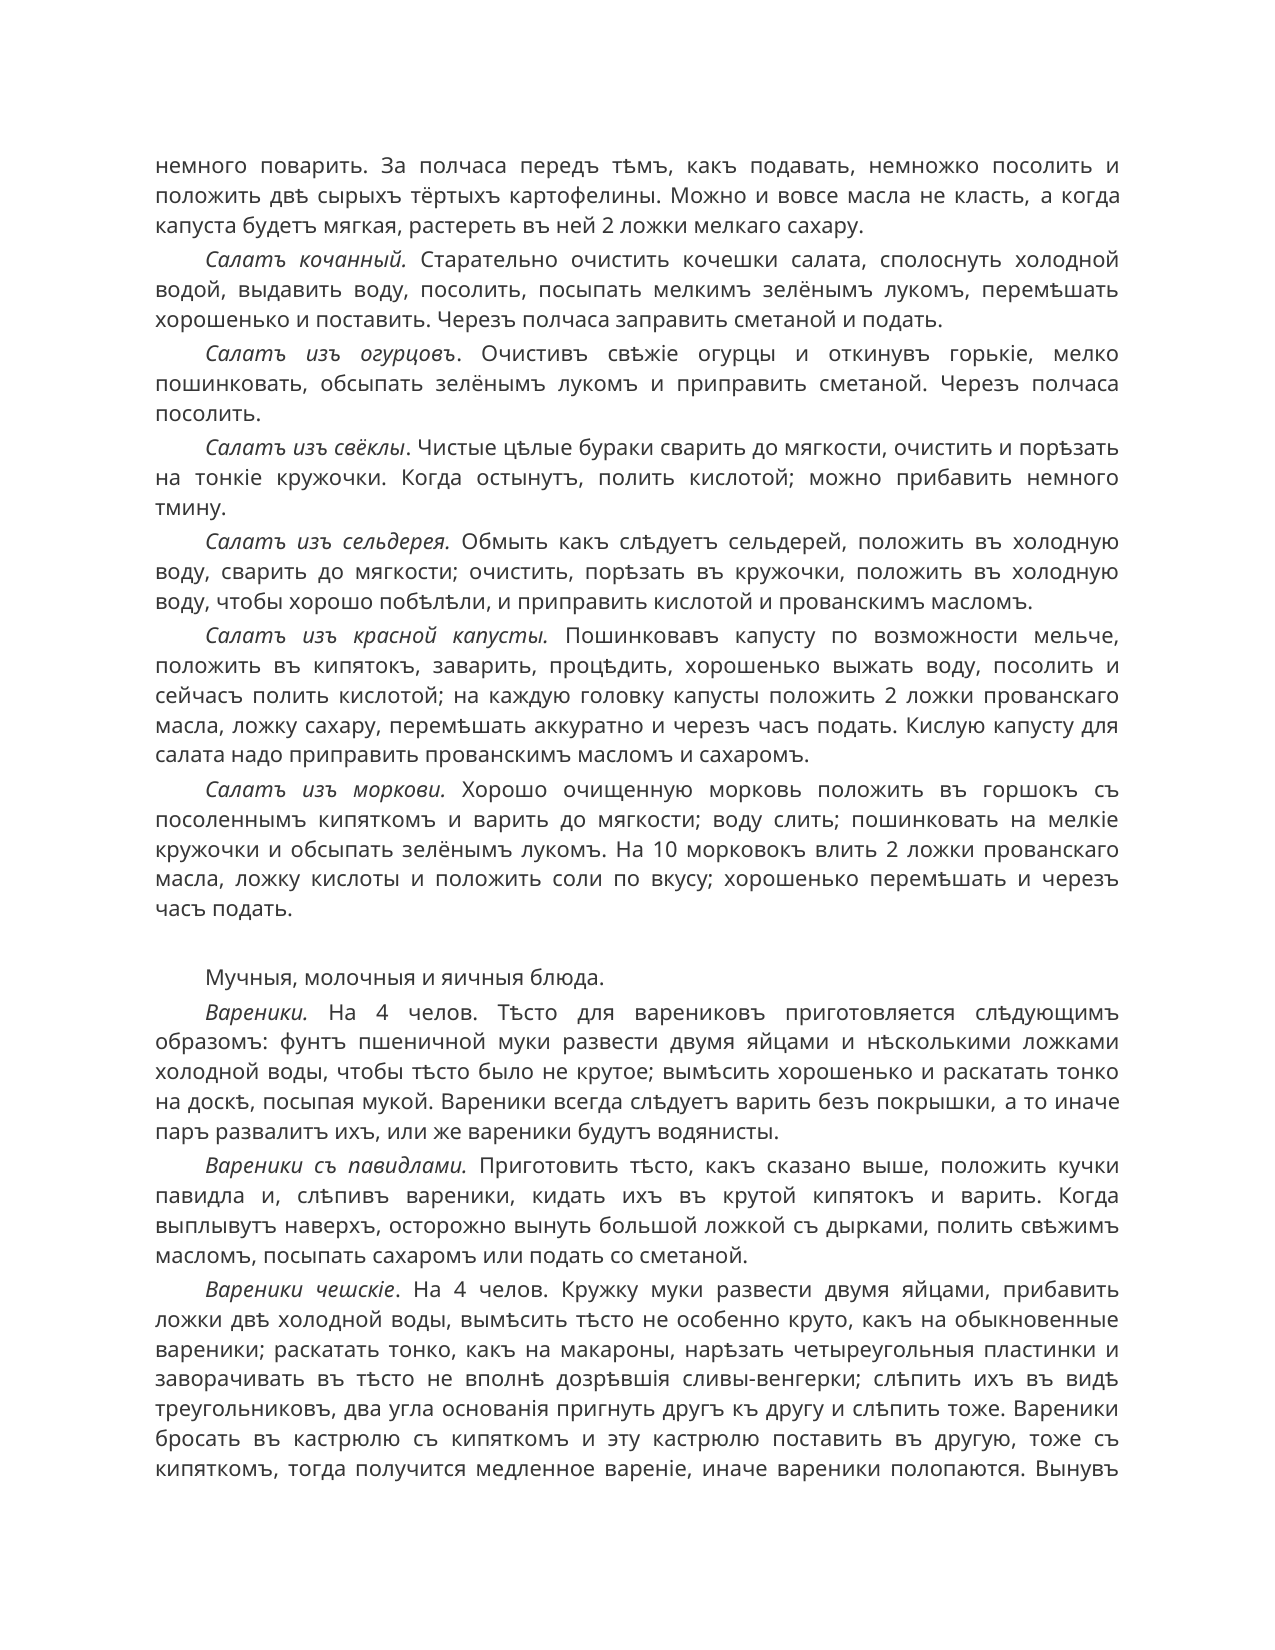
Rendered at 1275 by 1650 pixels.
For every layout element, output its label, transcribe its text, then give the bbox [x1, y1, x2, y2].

text Салатъ изъ моркови. Хорошо очищенную морковь положить въ горшокъ съ посоленнымъ кипяткомъ и варить до мягкости; воду слить; пошинковать на мелкіе кружочки и обсыпать зелёнымъ лукомъ. На 10 морковокъ влить 2 ложки прованскаго масла, ложку кислоты и положить соли по вкусу; хорошенько перемѣшать и черезъ часъ подать. [155, 774, 1120, 923]
text Салатъ кочанный. Старательно очистить кочешки салата, сполоснуть холодной водой, выдавить воду, посолить, посыпать мелкимъ зелёнымъ лукомъ, перемѣшать хорошенько и поставить. Черезъ полчаса заправить сметаной и подать. [155, 244, 1120, 333]
text Салатъ изъ свёклы. Чистые цѣлые бураки сварить до мягкости, очистить и порѣзать на тонкіе кружочки. Когда остынутъ, полить кислотой; можно прибавить немного тмину. [155, 432, 1120, 522]
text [155, 150, 1120, 239]
text Вареники съ павидлами. Приготовить тѣсто, какъ сказано выше, положить кучки павидла и, слѣпивъ вареники, кидать ихъ въ крутой кипятокъ и варить. Когда выплывутъ наверхъ, осторожно вынуть большой ложкой съ дырками, полить свѣжимъ масломъ, посыпать сахаромъ или подать со сметаной. [155, 1150, 1120, 1269]
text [155, 1274, 1120, 1483]
text Вареники. На 4 челов. Тѣсто для варениковъ приготовляется слѣдующимъ образомъ: фунтъ пшеничной муки развести двумя яйцами и нѣсколькими ложками холодной воды, чтобы тѣсто было не крутое; вымѣсить хорошенько и раскатать тонко на доскѣ, посыпая мукой. Вареники всегда слѣдуетъ варить безъ покрышки, a то иначе паръ развалитъ ихъ, или же вареники будутъ водянисты. [155, 997, 1120, 1146]
text Салатъ изъ сельдерея. Обмыть какъ слѣдуетъ сельдерей, положить въ холодную воду, сварить до мягкости; очистить, порѣзать въ кружочки, положить въ холодную воду, чтобы хорошо побѣлѣли, и приправить кислотой и прованскимъ масломъ. [155, 526, 1120, 616]
text Салатъ изъ огурцовъ. Очистивъ свѣжіе огурцы и откинувъ горькіе, мелко пошинковать, обсыпать зелёнымъ лукомъ и приправить сметаной. Черезъ полчаса посолить. [155, 338, 1120, 427]
text Салатъ изъ красной капусты. Пошинковавъ капусту по возможности мельче, положить въ кипятокъ, заварить, процѣдить, хорошенько выжать воду, посолить и сейчасъ полить кислотой; на каждую головку капусты положить 2 ложки прованскаго масла, ложку сахару, перемѣшать аккуратно и черезъ часъ подать. Кислую капусту для салата надо приправить прованскимъ масломъ и сахаромъ. [155, 620, 1120, 769]
text Мучныя, молочныя и яичныя блюда. [155, 962, 1120, 992]
